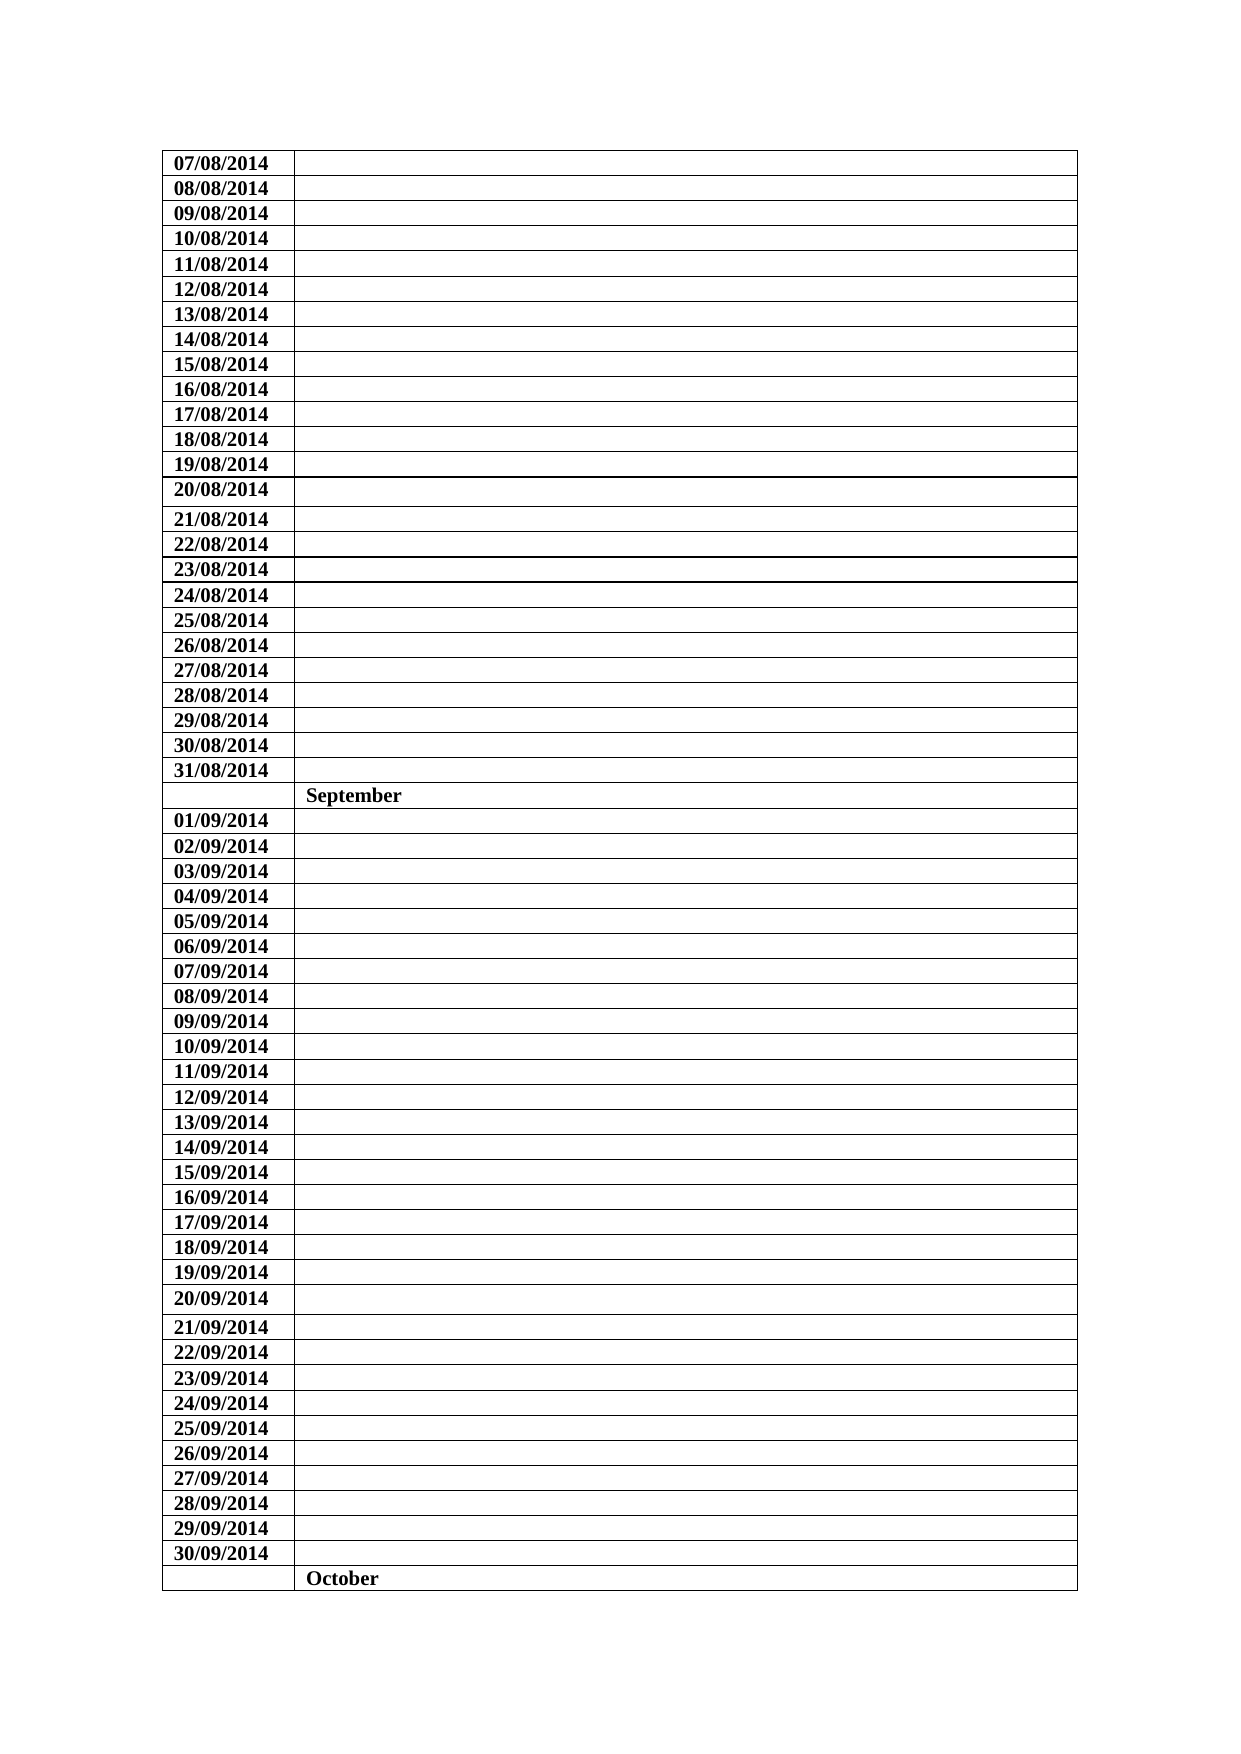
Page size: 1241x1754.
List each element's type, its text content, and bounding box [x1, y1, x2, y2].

table_cell 09/09/2014 [163, 1009, 294, 1033]
table_cell 13/09/2014 [163, 1110, 294, 1134]
table_cell 30/09/2014 [163, 1541, 294, 1565]
table_cell 18/08/2014 [163, 427, 294, 451]
table_cell 25/09/2014 [163, 1416, 294, 1440]
table_cell 15/08/2014 [163, 352, 294, 376]
table_cell 12/08/2014 [163, 277, 294, 301]
table_cell [295, 1541, 1077, 1565]
table_cell [295, 201, 1077, 225]
table_cell [295, 733, 1077, 757]
table_cell 19/08/2014 [163, 452, 294, 476]
table_cell 20/08/2014 [163, 478, 294, 506]
table_cell 30/08/2014 [163, 733, 294, 757]
table_cell [295, 151, 1077, 175]
table_cell 10/08/2014 [163, 226, 294, 250]
table_cell 29/08/2014 [163, 708, 294, 732]
table_cell 18/09/2014 [163, 1235, 294, 1259]
table_cell [295, 683, 1077, 707]
table_cell 17/08/2014 [163, 402, 294, 426]
table_cell 17/09/2014 [163, 1210, 294, 1234]
table_cell [295, 1110, 1077, 1134]
table_cell 22/09/2014 [163, 1340, 294, 1364]
table_cell 11/08/2014 [163, 251, 294, 276]
table_cell [163, 1566, 294, 1590]
table_cell [295, 1060, 1077, 1083]
table_cell 23/08/2014 [163, 558, 294, 581]
table_cell [295, 959, 1077, 983]
table_cell [163, 783, 294, 807]
table_cell 29/09/2014 [163, 1516, 294, 1540]
table_cell [295, 1391, 1077, 1414]
table_cell 22/08/2014 [163, 532, 294, 556]
table_cell 25/08/2014 [163, 608, 294, 632]
table_cell [295, 1315, 1077, 1339]
table_cell 16/09/2014 [163, 1185, 294, 1209]
table_cell [295, 608, 1077, 632]
table_cell [295, 934, 1077, 958]
table_cell 24/09/2014 [163, 1391, 294, 1414]
table_cell [295, 1210, 1077, 1234]
table_cell [295, 984, 1077, 1008]
table_cell [295, 909, 1077, 933]
table_cell [295, 507, 1077, 531]
table_cell [295, 251, 1077, 276]
table_cell [295, 1340, 1077, 1364]
table_cell 08/08/2014 [163, 176, 294, 200]
table_cell 14/08/2014 [163, 327, 294, 351]
table_cell [295, 532, 1077, 556]
table_cell [295, 302, 1077, 326]
table_cell [295, 377, 1077, 401]
table_cell [295, 1034, 1077, 1058]
table_cell [295, 427, 1077, 451]
table_cell 14/09/2014 [163, 1135, 294, 1159]
table_cell 20/09/2014 [163, 1285, 294, 1314]
table_cell [295, 478, 1077, 506]
table_cell 12/09/2014 [163, 1085, 294, 1109]
table_cell [295, 226, 1077, 250]
table_cell [295, 884, 1077, 908]
table_cell [295, 1009, 1077, 1033]
table_cell 15/09/2014 [163, 1160, 294, 1184]
table_cell 07/09/2014 [163, 959, 294, 983]
table_cell [295, 352, 1077, 376]
table_cell 07/08/2014 [163, 151, 294, 175]
table_cell 26/08/2014 [163, 633, 294, 657]
table_cell 11/09/2014 [163, 1060, 294, 1083]
table_cell [295, 1416, 1077, 1440]
table_cell 16/08/2014 [163, 377, 294, 401]
table_cell [295, 327, 1077, 351]
table_cell 02/09/2014 [163, 834, 294, 858]
table_cell 31/08/2014 [163, 758, 294, 782]
table_cell [295, 708, 1077, 732]
table_cell 28/08/2014 [163, 683, 294, 707]
table_cell [295, 402, 1077, 426]
table_cell [295, 1235, 1077, 1259]
table_cell [295, 277, 1077, 301]
table_cell [295, 809, 1077, 832]
table_cell 06/09/2014 [163, 934, 294, 958]
table_cell 28/09/2014 [163, 1491, 294, 1515]
table_cell [295, 1085, 1077, 1109]
table_cell 19/09/2014 [163, 1260, 294, 1284]
table_cell 24/08/2014 [163, 583, 294, 607]
table_cell [295, 834, 1077, 858]
table_cell 01/09/2014 [163, 809, 294, 832]
table_cell [295, 1185, 1077, 1209]
table_cell 27/08/2014 [163, 658, 294, 682]
table_cell 13/08/2014 [163, 302, 294, 326]
table_cell [295, 1516, 1077, 1540]
table_cell 21/08/2014 [163, 507, 294, 531]
table_cell 05/09/2014 [163, 909, 294, 933]
table_cell [295, 1135, 1077, 1159]
table_cell 10/09/2014 [163, 1034, 294, 1058]
table_cell [295, 176, 1077, 200]
table_cell [295, 1466, 1077, 1490]
table_cell October [295, 1566, 1077, 1590]
table_cell 26/09/2014 [163, 1441, 294, 1465]
table_cell [295, 1285, 1077, 1314]
table_cell [295, 1160, 1077, 1184]
table_cell 09/08/2014 [163, 201, 294, 225]
table_cell [295, 452, 1077, 476]
table_cell 23/09/2014 [163, 1365, 294, 1389]
table_cell 03/09/2014 [163, 859, 294, 883]
table_cell [295, 583, 1077, 607]
table_cell 08/09/2014 [163, 984, 294, 1008]
table_cell September [295, 783, 1077, 807]
table_cell [295, 658, 1077, 682]
table_cell [295, 1260, 1077, 1284]
table_cell [295, 859, 1077, 883]
table_cell 21/09/2014 [163, 1315, 294, 1339]
table_cell [295, 1365, 1077, 1389]
table_cell [295, 558, 1077, 581]
table_cell [295, 633, 1077, 657]
table_cell [295, 1491, 1077, 1515]
table_cell 27/09/2014 [163, 1466, 294, 1490]
table_cell [295, 1441, 1077, 1465]
table_cell [295, 758, 1077, 782]
table_cell 04/09/2014 [163, 884, 294, 908]
